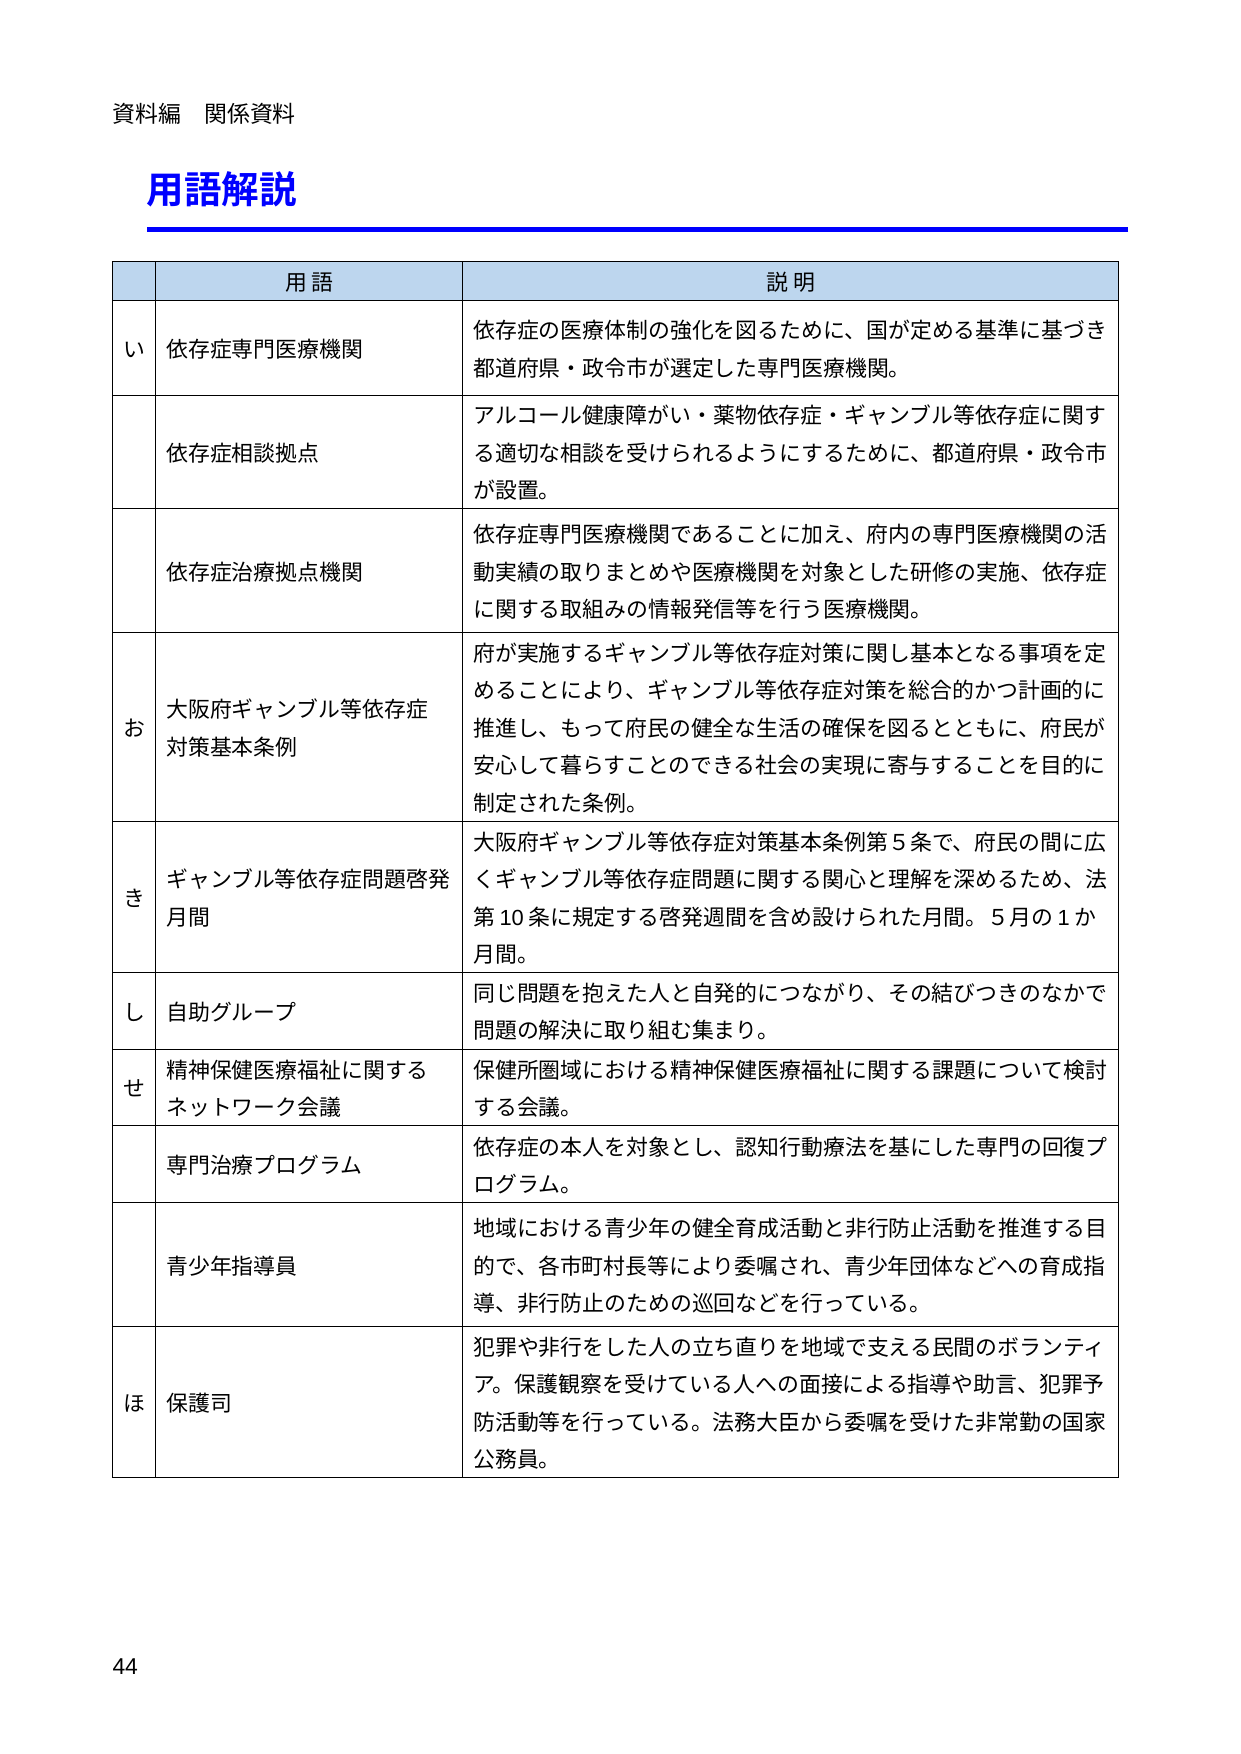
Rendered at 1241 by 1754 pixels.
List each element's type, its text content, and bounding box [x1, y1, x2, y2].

table_cell 地域における青少年の健全育成活動と非行防止活動を推進する目的で、各市町村長等により委嘱され、青少年団体などへの育成指導、非行防止のための巡回などを行っている。 [463, 1203, 1118, 1326]
table_cell お [113, 633, 155, 821]
table_cell 大阪府ギャンブル等依存症対策基本条例第５条で、府民の間に広くギャンブル等依存症問題に関する関心と理解を深めるため、法第10条に規定する啓発週間を含め設けられた月間。５月の1か月間。 [463, 822, 1118, 972]
table_cell 依存症相談拠点 [156, 396, 462, 508]
table_cell き [113, 822, 155, 972]
table_cell 専門治療プログラム [156, 1126, 462, 1202]
table_cell 府が実施するギャンブル等依存症対策に関し基本となる事項を定めることにより、ギャンブル等依存症対策を総合的かつ計画的に推進し、もって府民の健全な生活の確保を図るとともに、府民が安心して暮らすことのできる社会の実現に寄与することを目的に制定された条例。 [463, 633, 1118, 821]
table_cell [113, 1203, 155, 1326]
table_cell 依存症治療拠点機関 [156, 509, 462, 632]
table_cell 依存症の医療体制の強化を図るために、国が定める基準に基づき都道府県・政令市が選定した専門医療機関。 [463, 301, 1118, 394]
table_cell [113, 1126, 155, 1202]
table_cell 精神保健医療福祉に関する ネットワーク会議 [156, 1050, 462, 1125]
table_cell [113, 509, 155, 632]
table_cell 犯罪や非行をした人の立ち直りを地域で支える民間のボランティア。保護観察を受けている人への面接による指導や助言、犯罪予防活動等を行っている。法務大臣から委嘱を受けた非常勤の国家公務員。 [463, 1327, 1118, 1477]
subtitle 用語解説 [147, 150, 1128, 227]
table_cell 大阪府ギャンブル等依存症 対策基本条例 [156, 633, 462, 821]
table_cell 自助グループ [156, 973, 462, 1048]
table_cell 保健所圏域における精神保健医療福祉に関する課題について検討する会議。 [463, 1050, 1118, 1125]
table_header 説 明 [463, 262, 1118, 300]
table_cell [113, 396, 155, 508]
table_cell い [113, 301, 155, 394]
table_cell ギャンブル等依存症問題啓発月間 [156, 822, 462, 972]
table_header 用 語 [156, 262, 462, 300]
table_cell 青少年指導員 [156, 1203, 462, 1326]
table_cell 同じ問題を抱えた人と自発的につながり、その結びつきのなかで問題の解決に取り組む集まり。 [463, 973, 1118, 1048]
table_cell 保護司 [156, 1327, 462, 1477]
table_cell 依存症の本人を対象とし、認知行動療法を基にした専門の回復プログラム。 [463, 1126, 1118, 1202]
table_cell 依存症専門医療機関 [156, 301, 462, 394]
table_header [113, 262, 155, 300]
table_cell 依存症専門医療機関であることに加え、府内の専門医療機関の活動実績の取りまとめや医療機関を対象とした研修の実施、依存症に関する取組みの情報発信等を行う医療機関。 [463, 509, 1118, 632]
table_cell ほ [113, 1327, 155, 1477]
table_cell アルコール健康障がい・薬物依存症・ギャンブル等依存症に関する適切な相談を受けられるようにするために、都道府県・政令市が設置。 [463, 396, 1118, 508]
table_cell せ [113, 1050, 155, 1125]
table_cell し [113, 973, 155, 1048]
